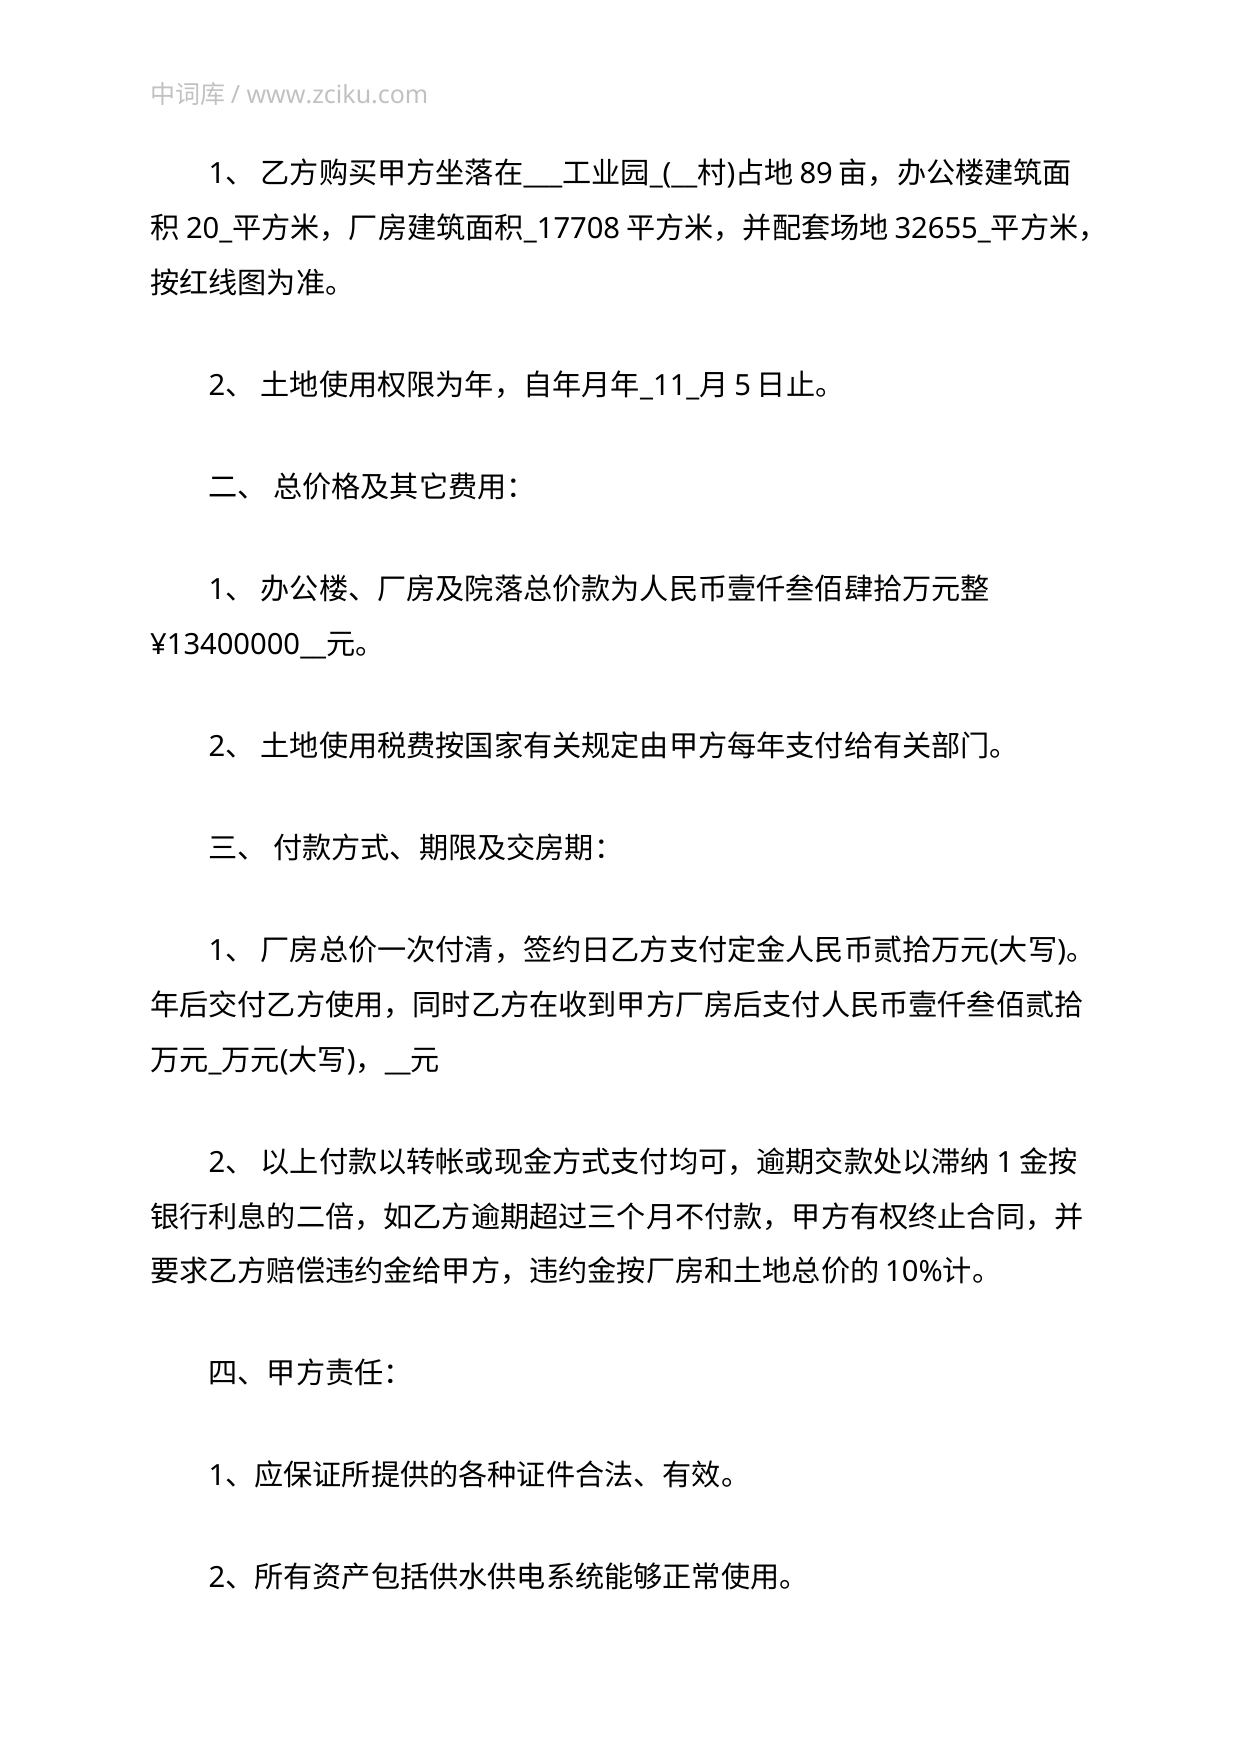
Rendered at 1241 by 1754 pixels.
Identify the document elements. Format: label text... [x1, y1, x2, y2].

text 2、所有资产包括供水供电系统能够正常使用。 [150, 1554, 1090, 1596]
text 四、甲方责任： [150, 1350, 1090, 1392]
text 2、 以上付款以转帐或现金方式支付均可，逾期交款处以滞纳 1金按银行利息的二倍，如乙方逾期超过三个月不付款，甲方有权终止合同，并要求乙方赔偿违约金给甲方，违约金按厂房和土地总价的10%计。 [150, 1138, 1090, 1290]
text 三、 付款方式、期限及交房期： [150, 824, 1090, 867]
text 二、 总价格及其它费用： [150, 464, 1090, 506]
text 1、 乙方购买甲方坐落在___工业园_(__村)占地89亩，办公楼建筑面积 20_平方米，厂房建筑面积_17708平方米，并配套场地32655_平方米，按红线图为准。 [150, 150, 1090, 302]
text 2、 土地使用权限为年，自年月年_11_月5日止。 [150, 362, 1090, 404]
text 2、 土地使用税费按国家有关规定由甲方每年支付给有关部门。 [150, 722, 1090, 765]
text 1、 厂房总价一次付清，签约日乙方支付定金人民币贰拾万元(大写)。年后交付乙方使用，同时乙方在收到甲方厂房后支付人民币壹仟叁佰贰拾万元_万元(大写)，__元 [150, 926, 1090, 1078]
text 1、 办公楼、厂房及院落总价款为人民币壹仟叁佰肆拾万元整¥13400000__元。 [150, 566, 1090, 663]
text 1、应保证所提供的各种证件合法、有效。 [150, 1452, 1090, 1494]
